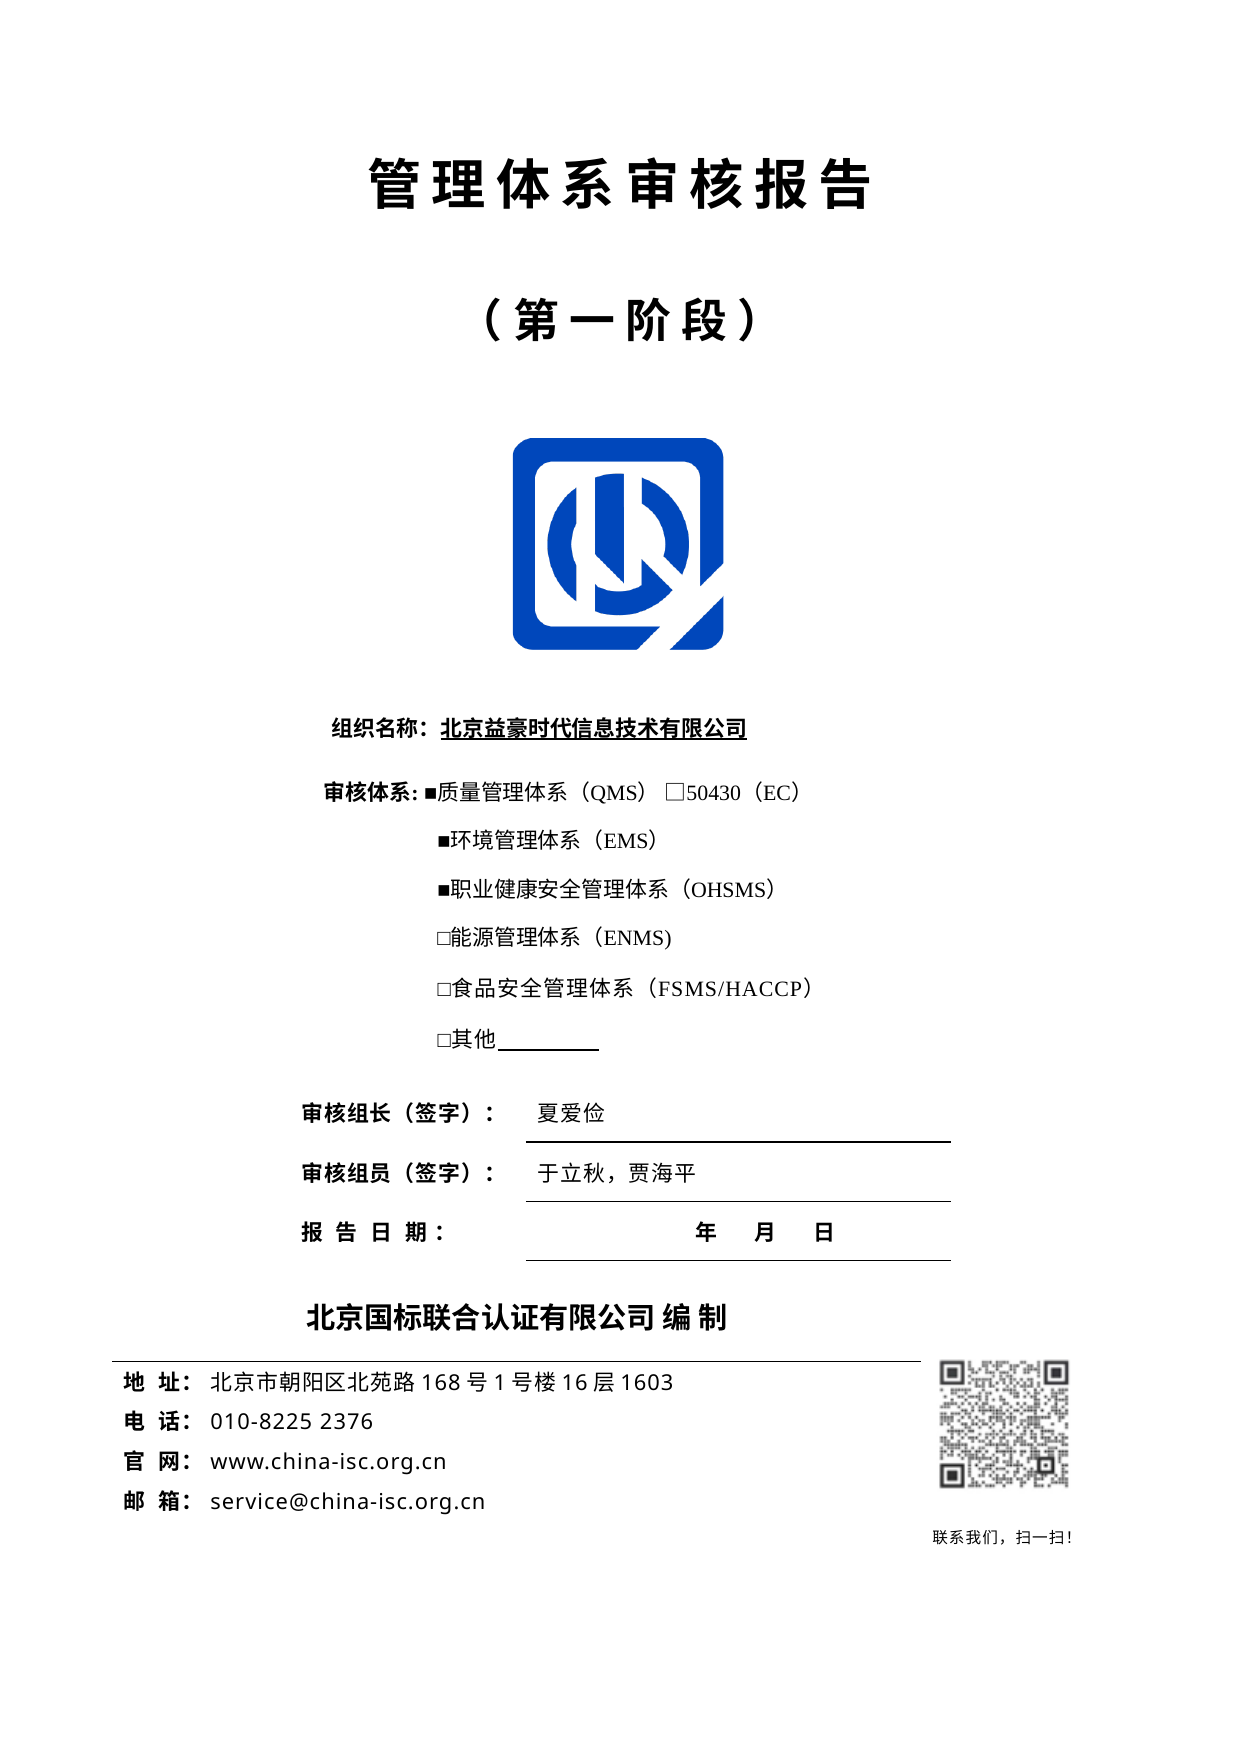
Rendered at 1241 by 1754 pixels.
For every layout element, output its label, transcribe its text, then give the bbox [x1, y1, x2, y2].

text □食品安全管理体系（FSMS/HACCP） [437, 971, 1128, 1003]
text 审核体系: ■质量管理体系（QMS） □50430（EC） [112, 774, 1128, 807]
text ■职业健康安全管理体系（OHSMS） [112, 871, 1128, 904]
text （ 第 一 阶 段 ） [112, 269, 1128, 367]
picture [512, 438, 724, 650]
table_cell 于立秋，贾海平 [526, 1143, 951, 1201]
text 管理体系审核报告 [112, 132, 1128, 230]
table_cell 审核组员（签字）： [290, 1141, 526, 1201]
text ■环境管理体系（EMS） [112, 823, 1128, 855]
text □其他 [437, 1021, 1128, 1054]
text 组织名称：北京益豪时代信息技术有限公司 [112, 710, 1128, 743]
picture [932, 1355, 1078, 1498]
table_header 联系我们，扫一扫！ [921, 1283, 1150, 1556]
table_cell 年 月 日 [526, 1202, 951, 1259]
table_header 夏爱俭 [526, 1083, 951, 1141]
text □能源管理体系（ENMS) [112, 919, 1128, 952]
table_cell 报 告 日 期 ： [290, 1201, 526, 1259]
table_header 北京国标联合认证有限公司 编 制 [112, 1283, 921, 1361]
table_cell 地 址： 北京市朝阳区北苑路168号1号楼16层1603 电 话： 010-8225 2376 官 网： www.china-isc.org.cn 邮 箱： service@china-isc.org.cn [112, 1362, 921, 1556]
table_header 审核组长（签字）： [290, 1083, 526, 1141]
